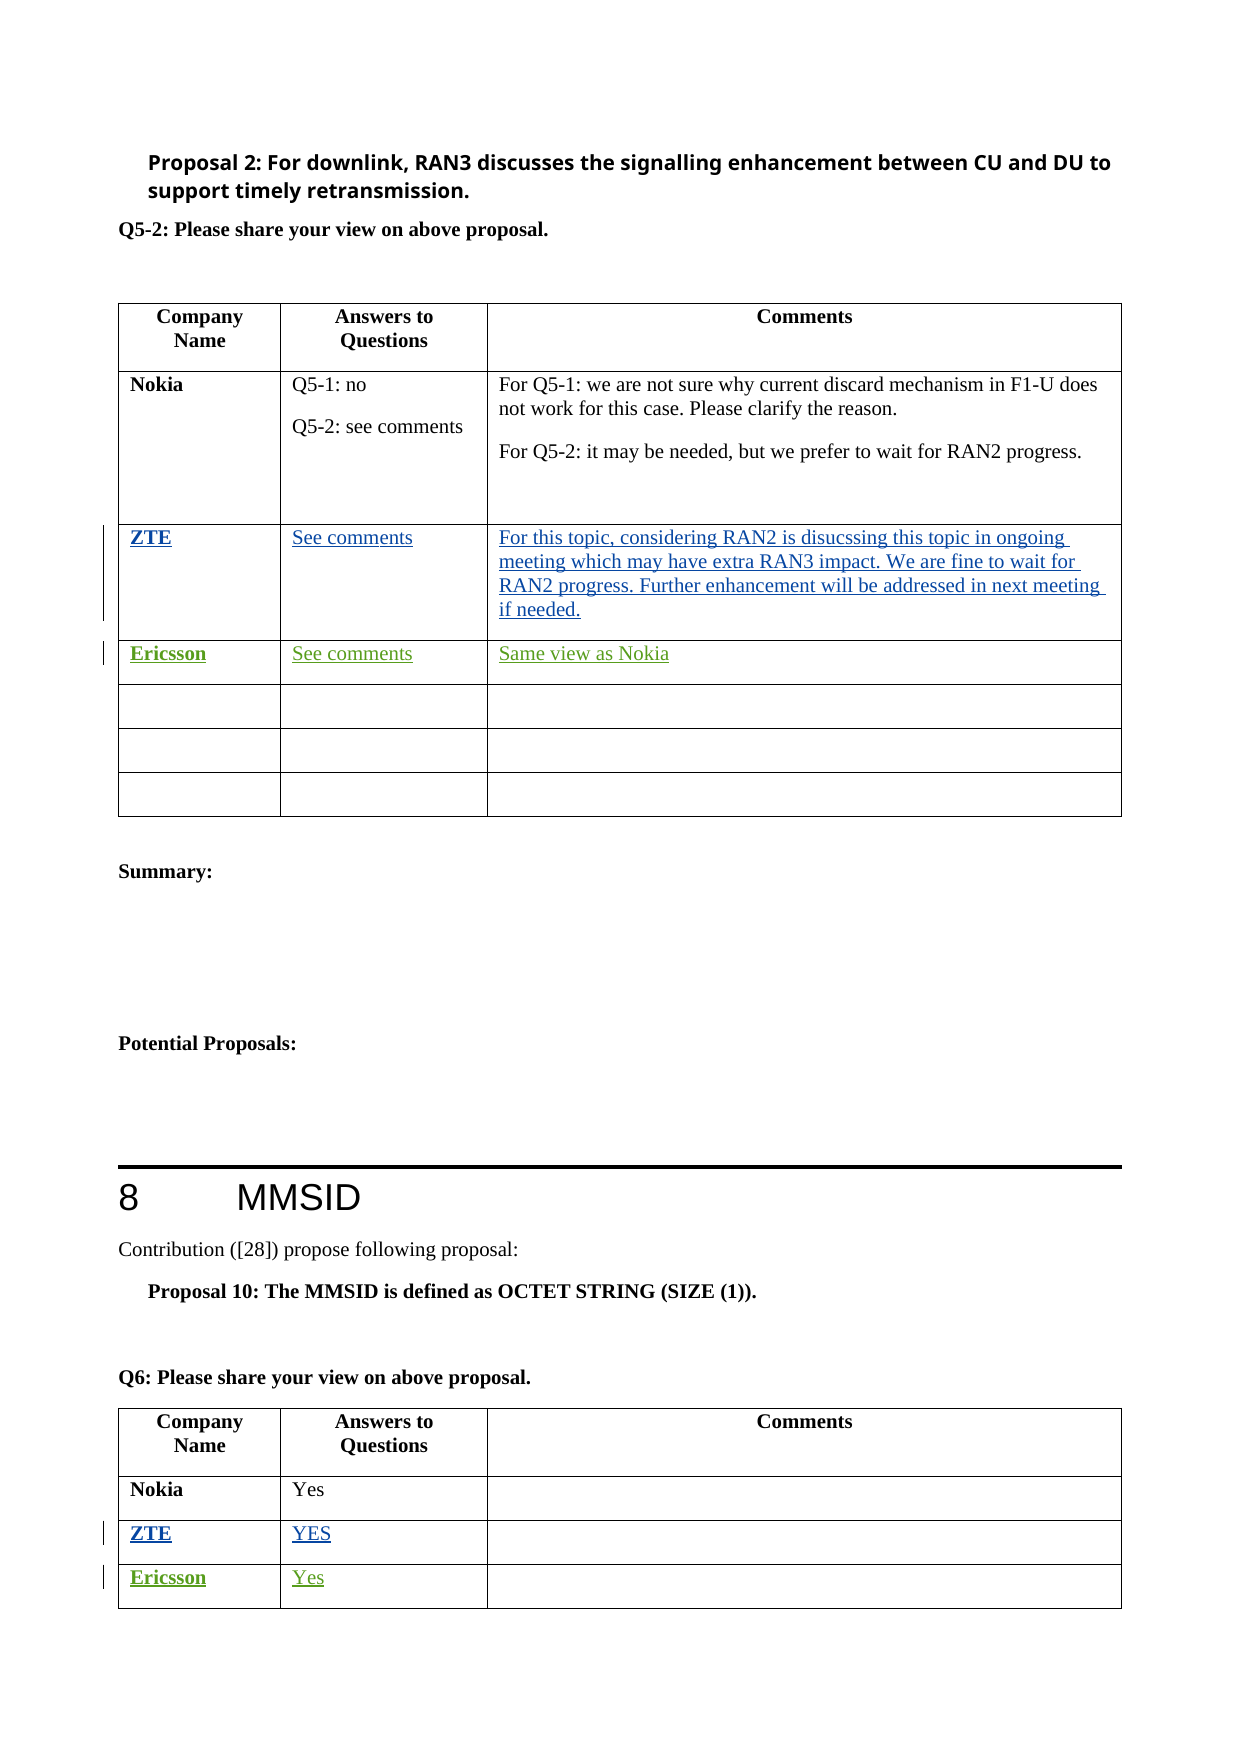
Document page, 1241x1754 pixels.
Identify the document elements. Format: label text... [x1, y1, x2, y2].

subtitle 8 MMSID [118, 1169, 1122, 1218]
table_cell [488, 1477, 1121, 1520]
table_header Company Name [119, 1409, 280, 1476]
table_cell [119, 729, 280, 772]
table_cell [281, 773, 487, 816]
table_cell [281, 641, 487, 684]
text Q5-2: Please share your view on above proposal. [118, 217, 1122, 241]
table_cell Q5-1: no Q5-2: see comments [281, 372, 487, 524]
table_cell [281, 729, 487, 772]
table_cell [281, 685, 487, 728]
table_cell Yes [281, 1477, 487, 1520]
table_cell Nokia [119, 1477, 280, 1520]
table_cell [281, 1565, 487, 1607]
table_cell For Q5-1: we are not sure why current discard mechanism in F1-U does not work for this case. Please clarify the reason. For Q5-2: it may be needed, but we prefer to wait for RAN2 progress. [488, 372, 1121, 524]
table_cell [488, 1565, 1121, 1607]
table_cell [119, 1565, 280, 1607]
table_cell [488, 729, 1121, 772]
text Summary: [118, 859, 1122, 883]
table_header Answers to Questions [281, 304, 487, 371]
table_cell [488, 685, 1121, 728]
table_cell [119, 1521, 280, 1563]
table_cell [119, 773, 280, 816]
table_cell [119, 525, 280, 640]
text Proposal 10: The MMSID is defined as OCTET STRING (SIZE (1)). [118, 1279, 1122, 1303]
table_cell [488, 525, 1121, 640]
text Contribution ([28]) propose following proposal: [118, 1237, 1122, 1261]
table_cell [119, 641, 280, 684]
table_cell [488, 641, 1121, 684]
table_header Comments [488, 304, 1121, 371]
text Q6: Please share your view on above proposal. [118, 1365, 1122, 1389]
table_cell [281, 525, 487, 640]
table_cell [281, 1521, 487, 1563]
table_cell [119, 685, 280, 728]
table_header Answers to Questions [281, 1409, 487, 1476]
table_cell [488, 1521, 1121, 1563]
text Proposal 2: For downlink, RAN3 discusses the signalling enhancement between CU and DU to support timely retransmission. [148, 148, 1122, 204]
text Potential Proposals: [118, 1031, 1122, 1055]
table_cell Nokia [119, 372, 280, 524]
table_header Comments [488, 1409, 1121, 1476]
table_cell [488, 773, 1121, 816]
table_header Company Name [119, 304, 280, 371]
